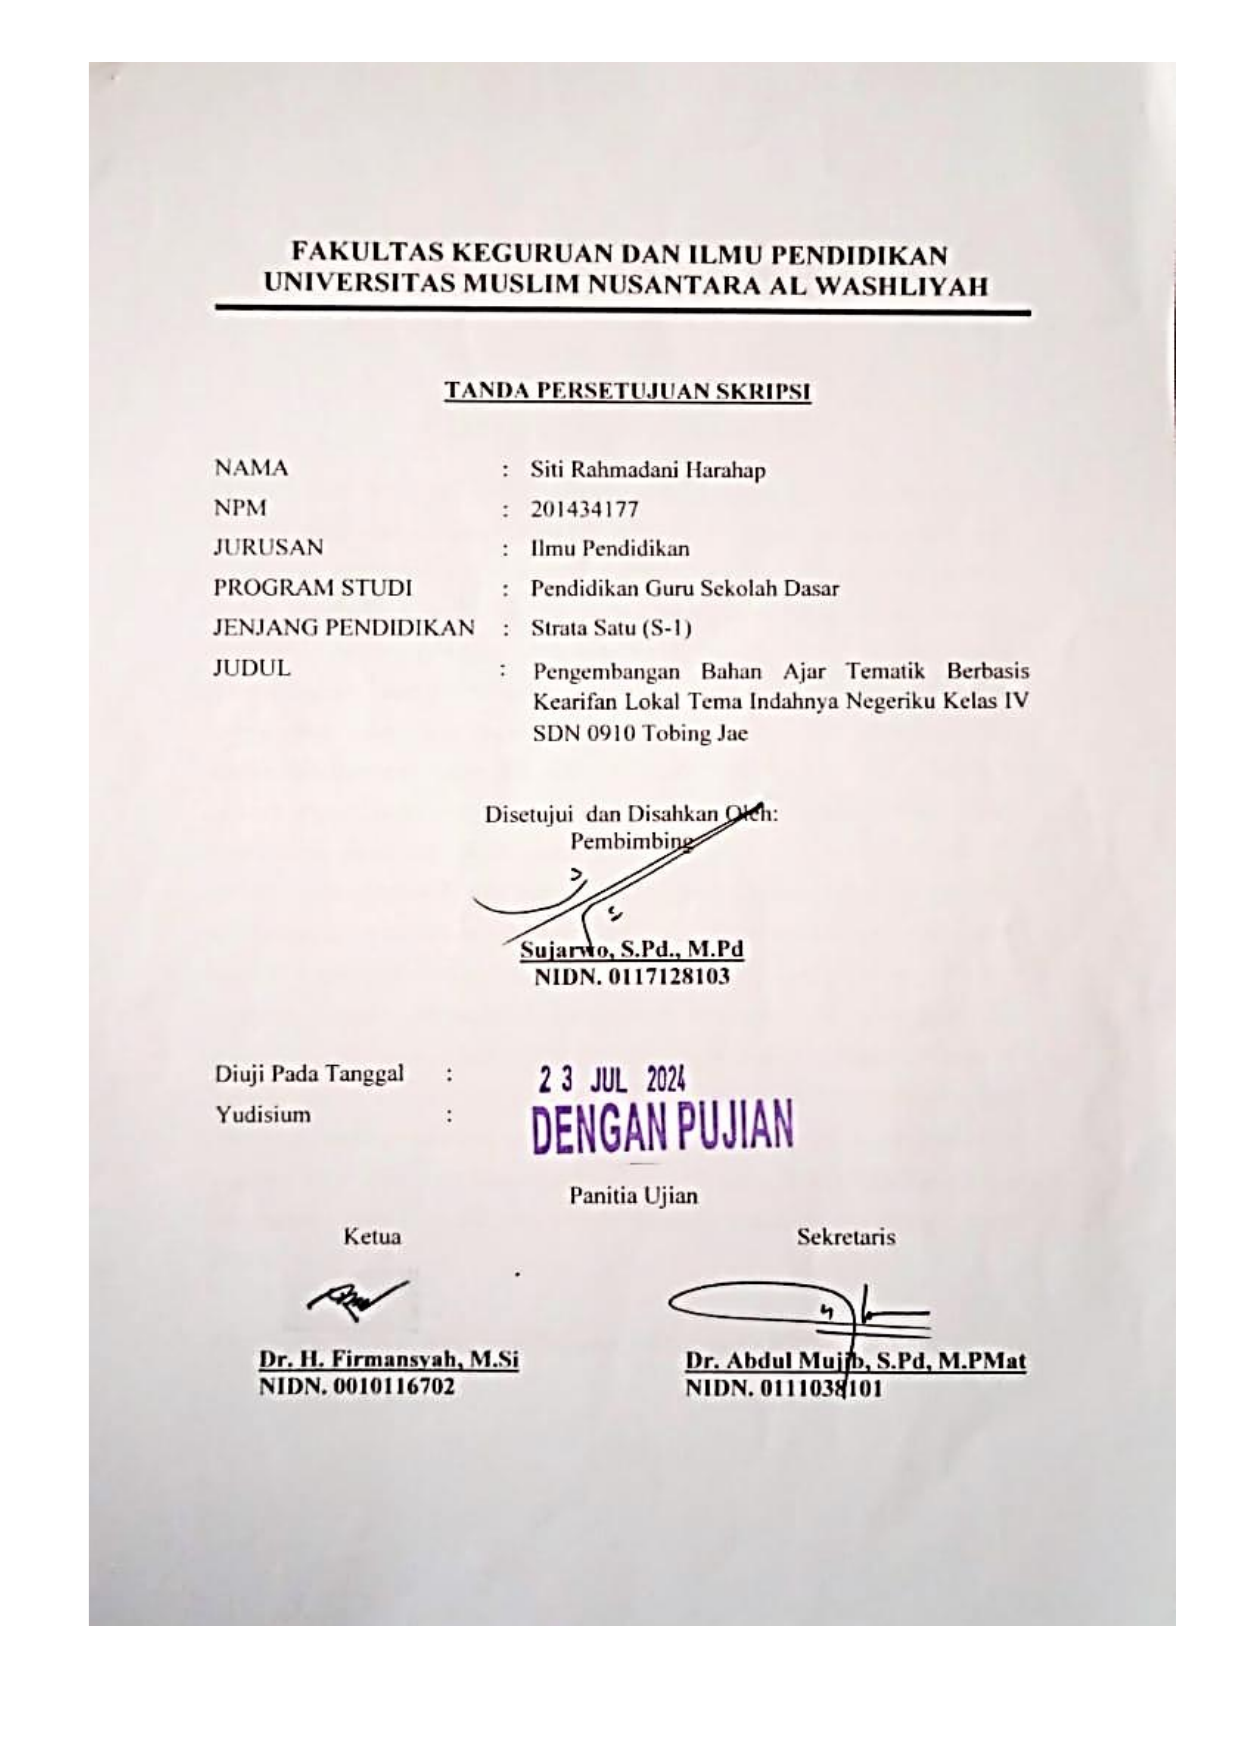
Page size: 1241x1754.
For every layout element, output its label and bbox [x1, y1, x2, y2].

picture [88, 62, 1176, 1626]
